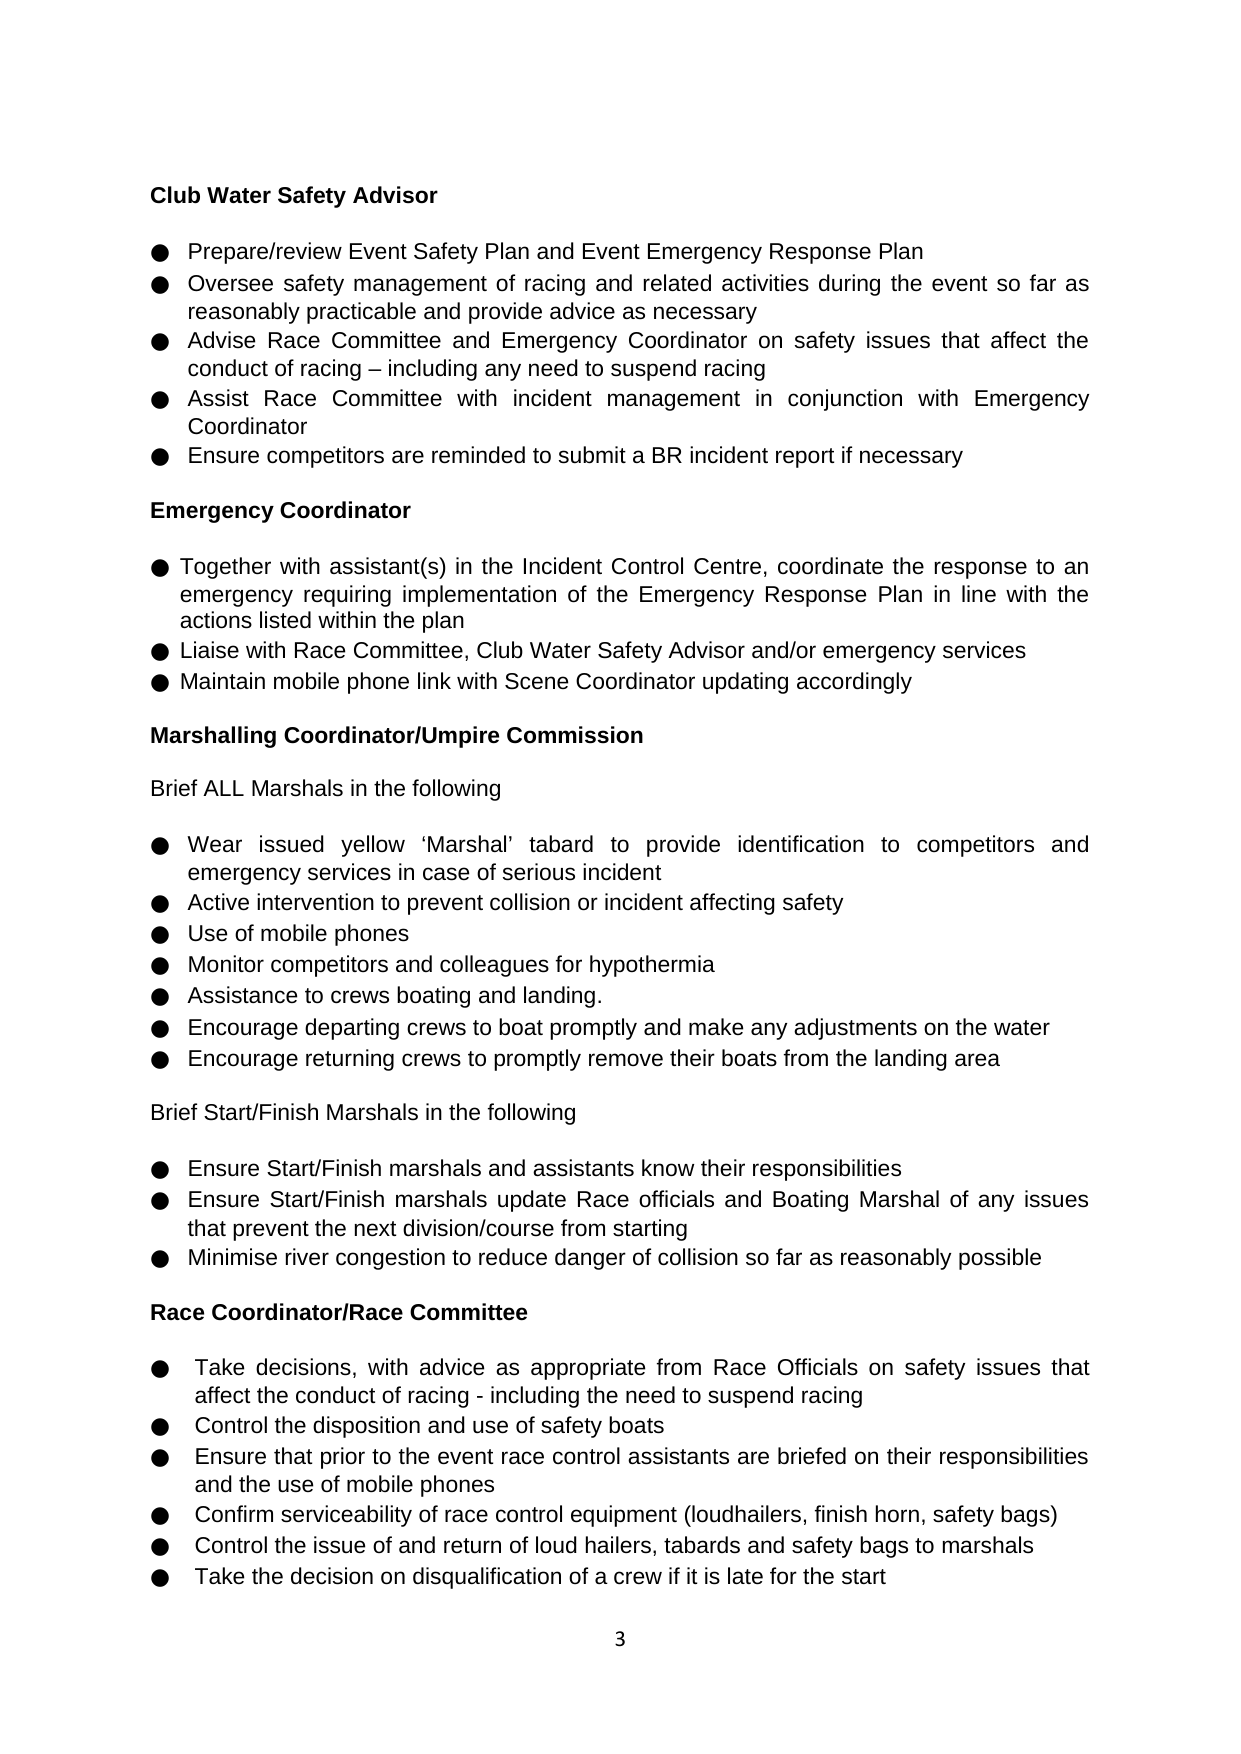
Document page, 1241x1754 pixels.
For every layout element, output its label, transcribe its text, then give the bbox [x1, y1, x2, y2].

list Together with assistant(s) in the Incident Control Centre, coordinate the response to an emergency requiring implementation of the Emergency Response Plan in line with the actions listed within the plan [150, 549, 1090, 633]
text Emergency Coordinator [150, 497, 1090, 523]
list Control the disposition and use of safety boats [150, 1409, 1090, 1440]
list Ensure Start/Finish marshals and assistants know their responsibilities [150, 1152, 1090, 1183]
list Minimise river congestion to reduce danger of collision so far as reasonably possible [150, 1241, 1090, 1272]
list Assistance to crews boating and landing. [150, 979, 1090, 1010]
list Ensure that prior to the event race control assistants are briefed on their responsibilities and the use of mobile phones [150, 1440, 1090, 1498]
list Encourage returning crews to promptly remove their boats from the landing area [150, 1042, 1090, 1073]
list Control the issue of and return of loud hailers, tabards and safety bags to marshals [150, 1529, 1090, 1560]
list Advise Race Committee and Emergency Coordinator on safety issues that affect the conduct of racing – including any need to suspend racing [150, 324, 1090, 382]
list Assist Race Committee with incident management in conjunction with Emergency Coordinator [150, 382, 1090, 439]
list Take decisions, with advice as appropriate from Race Officials on safety issues that affect the conduct of racing - including the need to suspend racing [150, 1351, 1090, 1409]
list Ensure Start/Finish marshals update Race officials and Boating Marshal of any issues that prevent the next division/course from starting [150, 1183, 1090, 1241]
list Encourage departing crews to boat promptly and make any adjustments on the water [150, 1010, 1090, 1042]
list Oversee safety management of racing and related activities during the event so far as reasonably practicable and provide advice as necessary [150, 266, 1090, 324]
text Race Coordinator/Race Committee [150, 1298, 1090, 1325]
list Active intervention to prevent collision or incident affecting safety [150, 885, 1090, 917]
list Confirm serviceability of race control equipment (loudhailers, finish horn, safety bags) [150, 1498, 1090, 1529]
list Ensure competitors are reminded to submit a BR incident report if necessary [150, 439, 1090, 471]
text Brief ALL Marshals in the following [150, 775, 1090, 801]
text Marshalling Coordinator/Umpire Commission [150, 722, 1090, 749]
list Maintain mobile phone link with Scene Coordinator updating accordingly [150, 665, 1090, 696]
list Use of mobile phones [150, 917, 1090, 948]
list Prepare/review Event Safety Plan and Event Emergency Response Plan [150, 235, 1090, 266]
list Monitor competitors and colleagues for hypothermia [150, 948, 1090, 979]
text Brief Start/Finish Marshals in the following [150, 1099, 1090, 1126]
list Wear issued yellow ‘Marshal’ tabard to provide identification to competitors and emergency services in case of serious incident [150, 828, 1090, 885]
text Club Water Safety Advisor [150, 182, 1090, 209]
list Take the decision on disqualification of a crew if it is late for the start [150, 1560, 1090, 1591]
list Liaise with Race Committee, Club Water Safety Advisor and/or emergency services [150, 633, 1090, 665]
